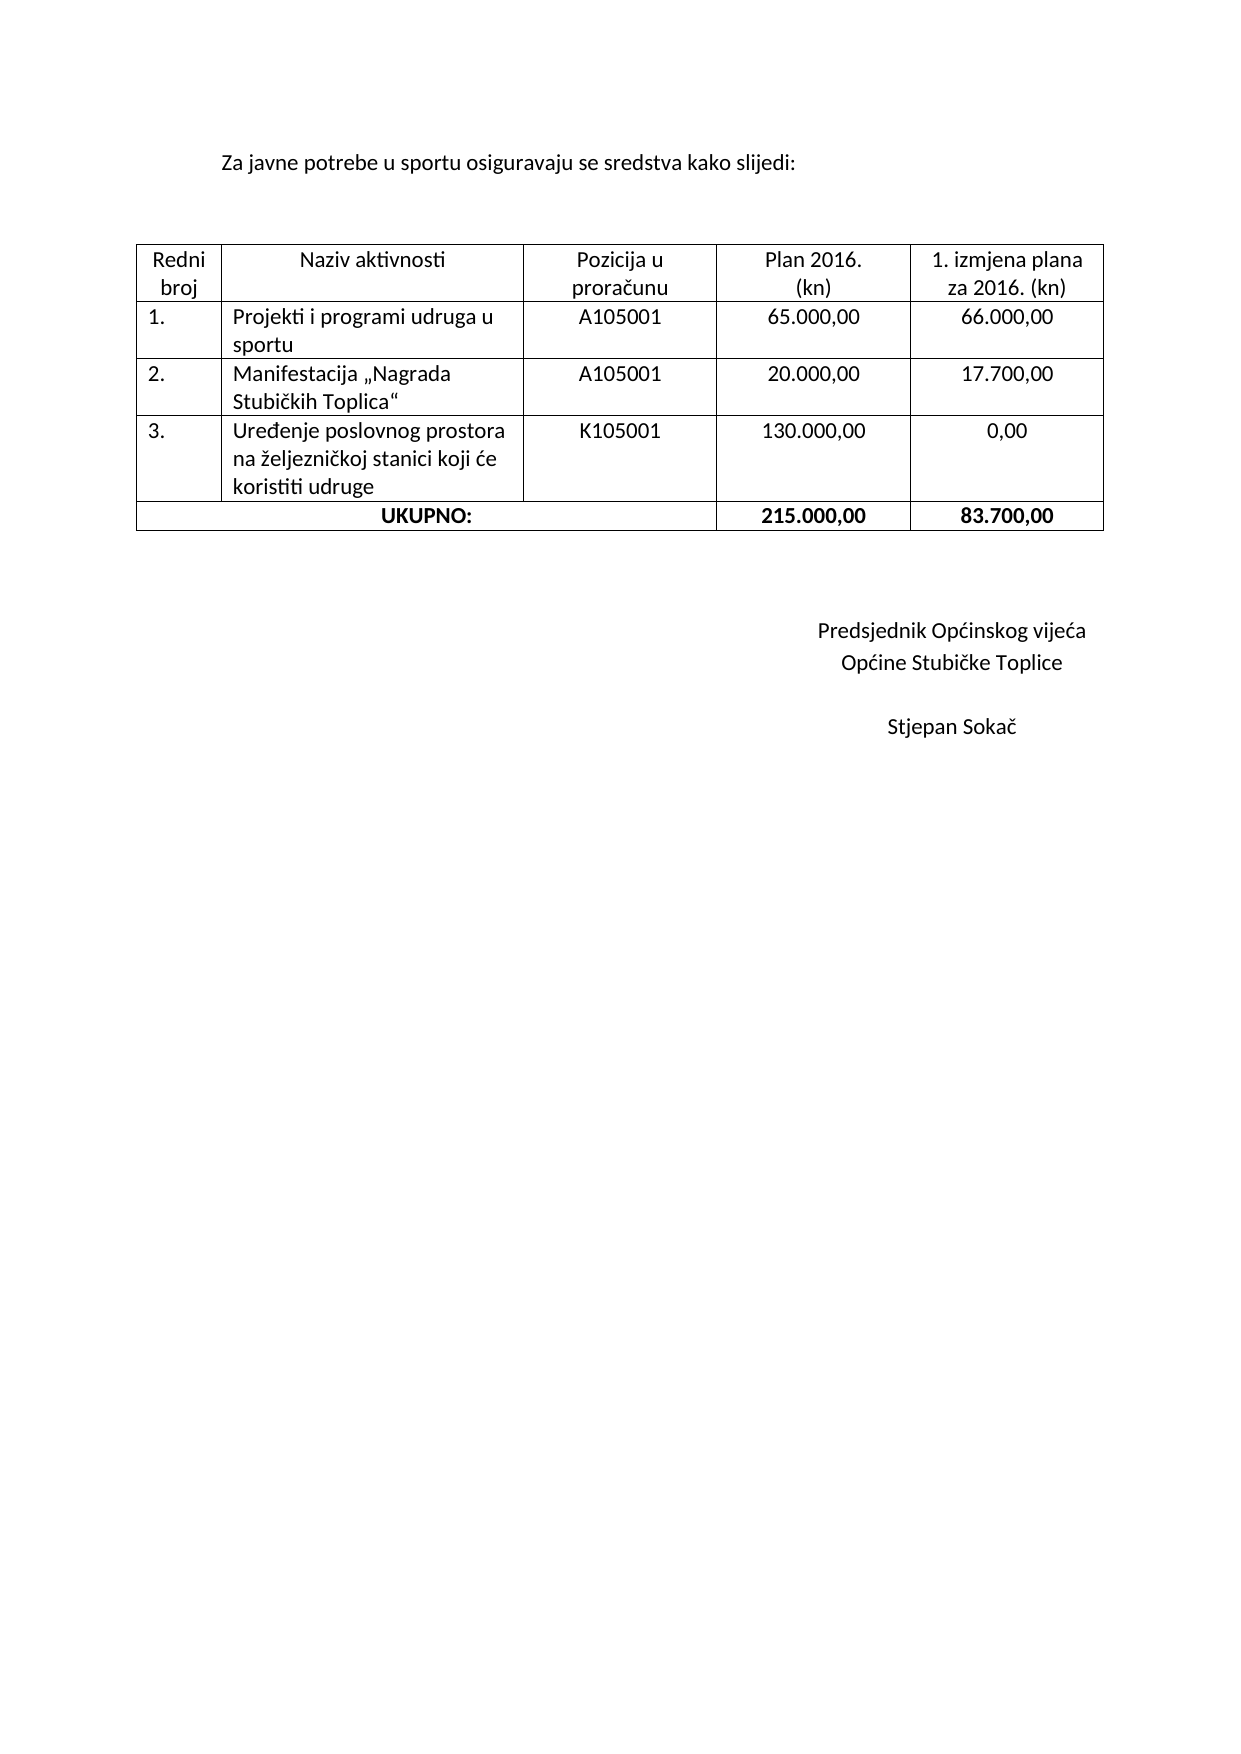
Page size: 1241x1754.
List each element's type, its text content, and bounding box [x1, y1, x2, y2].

table_header Plan 2016. (kn) [717, 245, 910, 301]
text Predsjednik Općinskog vijeća [738, 616, 1093, 644]
table_header Pozicija u proračunu [524, 245, 716, 301]
table_cell 65.000,00 [717, 302, 910, 358]
table_header Redni broj [137, 245, 221, 301]
table_cell 20.000,00 [717, 359, 910, 415]
table_cell 130.000,00 [717, 416, 910, 501]
table_cell 0,00 [911, 416, 1103, 501]
table_cell 2. [137, 359, 221, 415]
table_header 1. izmjena plana za 2016. (kn) [911, 245, 1103, 301]
table_cell 83.700,00 [911, 502, 1103, 529]
text Općine Stubičke Toplice [738, 648, 1093, 676]
table_cell 66.000,00 [911, 302, 1103, 358]
table_cell UKUPNO: [137, 502, 716, 529]
table_cell 215.000,00 [717, 502, 910, 529]
table_cell A105001 [524, 359, 716, 415]
text Stjepan Sokač [738, 712, 1093, 740]
table_cell 17.700,00 [911, 359, 1103, 415]
table_cell Manifestacija „Nagrada Stubičkih Toplica“ [222, 359, 523, 415]
text Za javne potrebe u sportu osiguravaju se sredstva kako slijedi: [148, 148, 1093, 176]
table_cell Uređenje poslovnog prostora na željezničkoj stanici koji će koristiti udruge [222, 416, 523, 501]
table_cell A105001 [524, 302, 716, 358]
table_cell K105001 [524, 416, 716, 501]
table_header Naziv aktivnosti [222, 245, 523, 301]
table_cell 1. [137, 302, 221, 358]
table_cell Projekti i programi udruga u sportu [222, 302, 523, 358]
table_cell 3. [137, 416, 221, 501]
